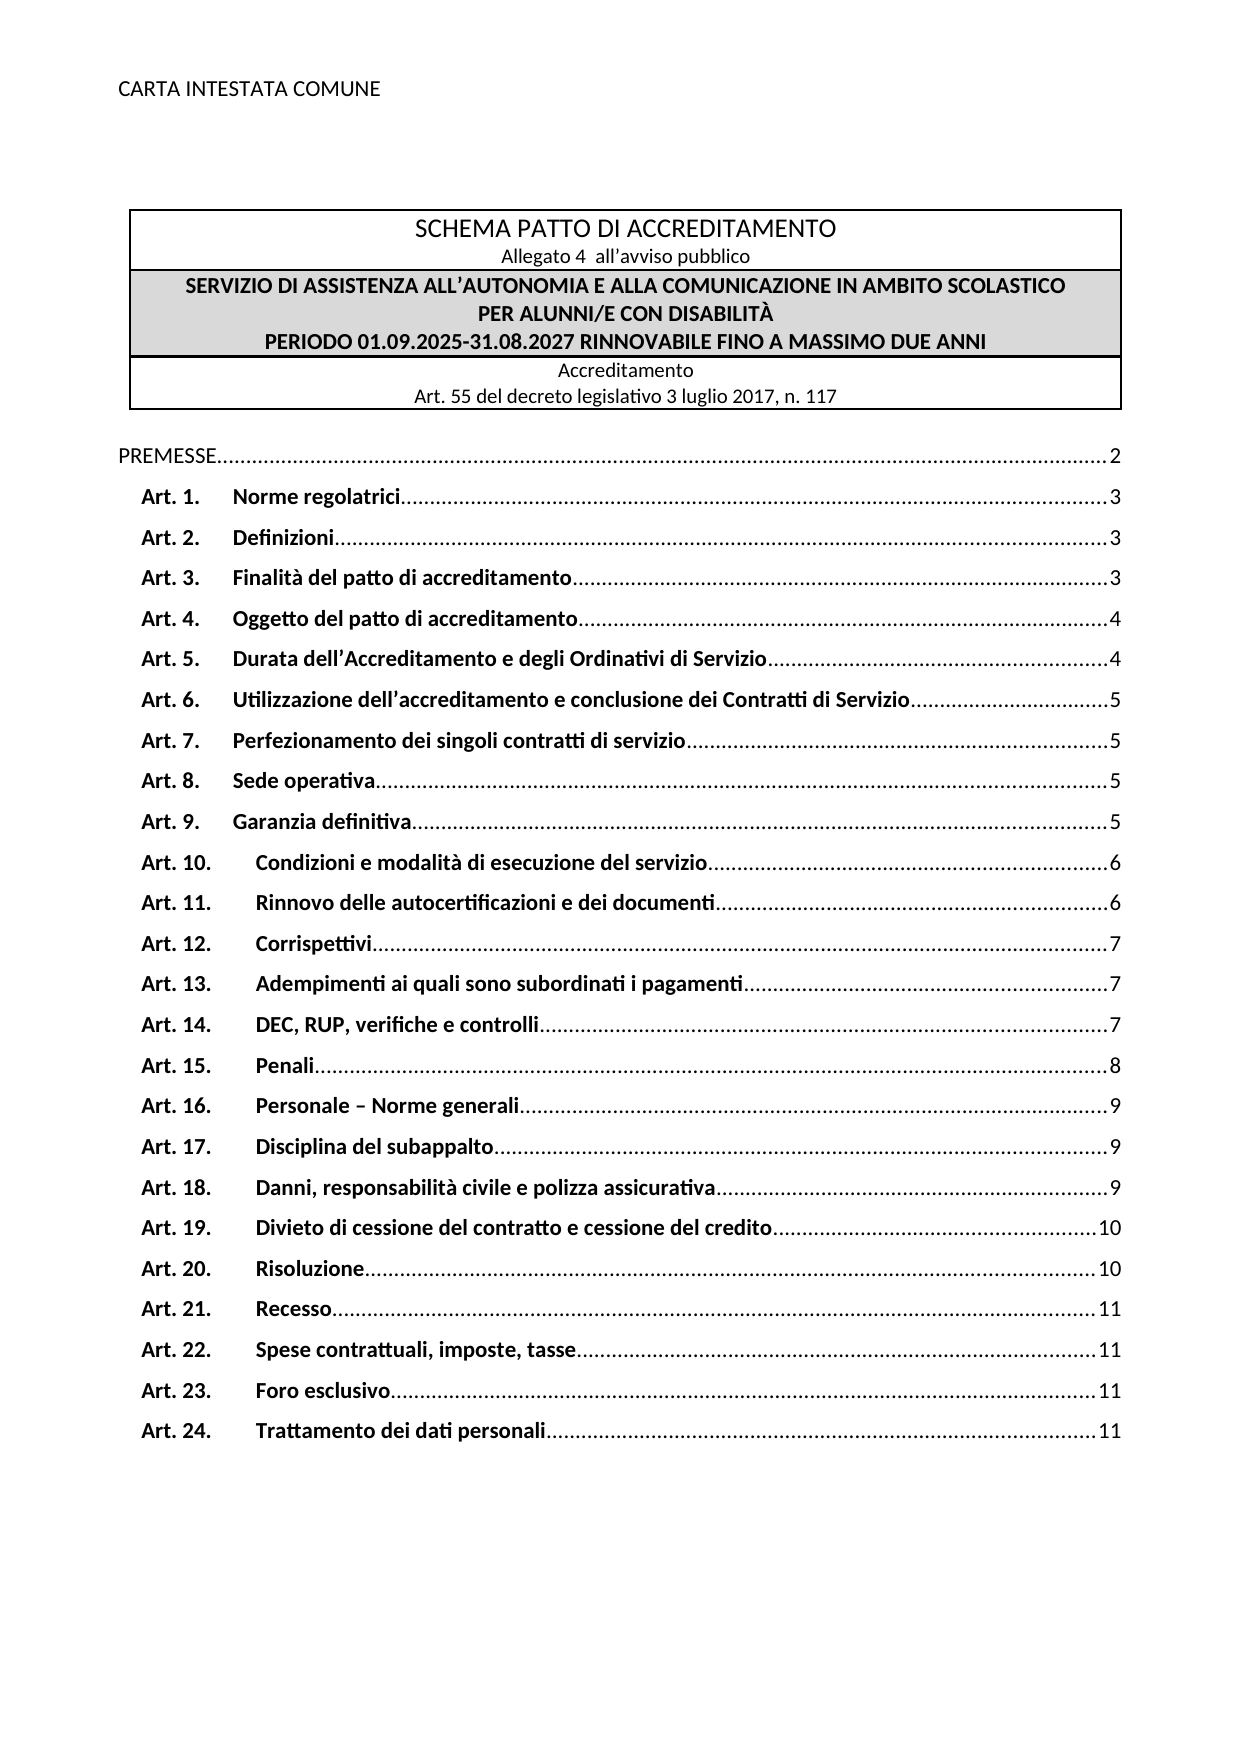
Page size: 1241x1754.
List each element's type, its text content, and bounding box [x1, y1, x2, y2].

table_cell SERVIZIO DI ASSISTENZA ALL’AUTONOMIA E ALLA COMUNICAZIONE IN AMBITO SCOLASTICO PER ALUNNI/E CON DISABILITÀ PERIODO 01.09.2025-31.08.2027 RINNOVABILE FINO A MASSIMO DUE ANNI [131, 271, 1120, 355]
table_header SCHEMA PATTO DI ACCREDITAMENTO Allegato 4 all’avviso pubblico [131, 211, 1120, 269]
table_cell Accreditamento Art. 55 del decreto legislativo 3 luglio 2017, n. 117 [131, 358, 1120, 408]
